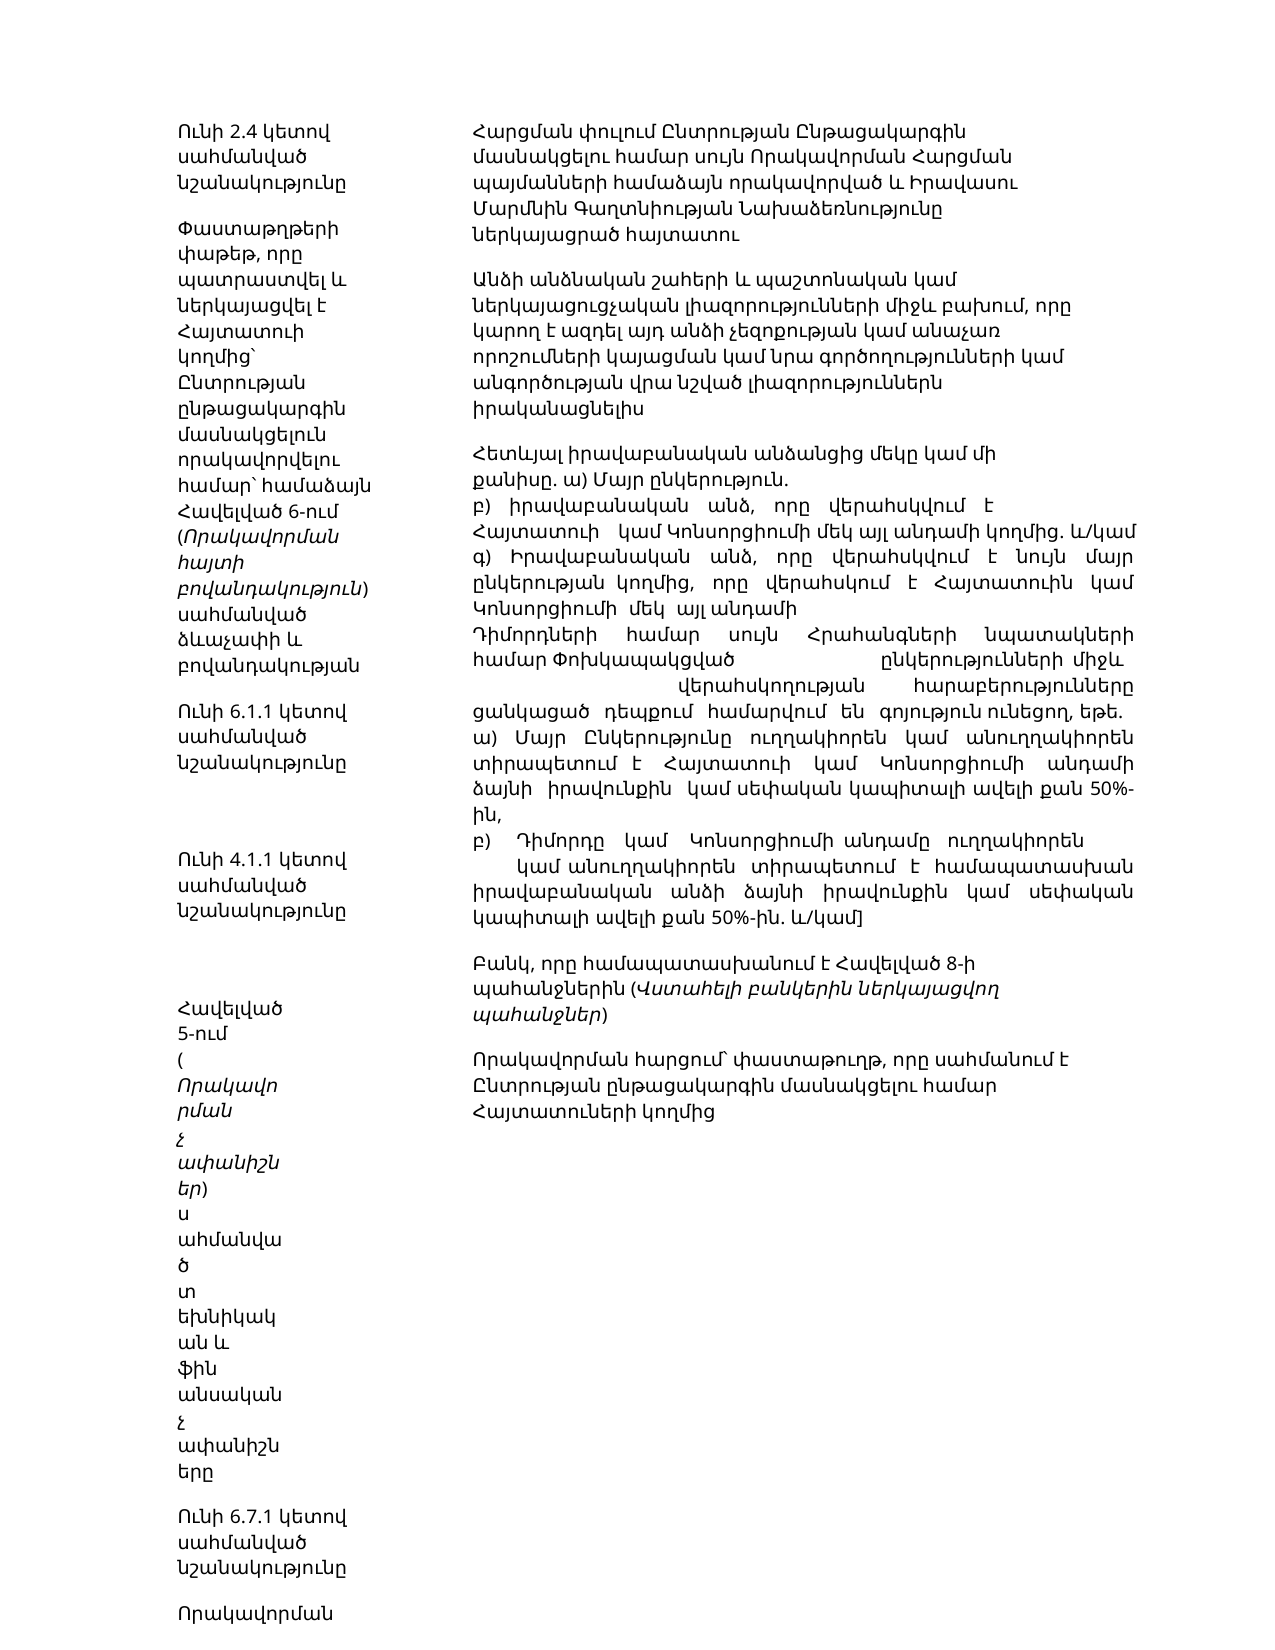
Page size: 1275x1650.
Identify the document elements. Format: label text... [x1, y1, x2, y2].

text գ) Իրավաբանական անձ, որը վերահսկվում է նույն մայր ընկերության կողմից, որը վերահսկում է Հայտատուին կամ Կոնսորցիումի մեկ այլ անդամի [472, 544, 1134, 621]
text Անձի անձնական շահերի և պաշտոնական կամ ներկայացուցչական լիազորությունների միջև բախում, որը կարող է ազդել այդ անձի չեզոքության կամ անաչառ որոշումների կայացման կամ նրա գործողությունների կամ անգործության վրա նշված լիազորություններն իրականացնելիս [472, 266, 1114, 420]
text բ) իրավաբանական անձ, որը վերահսկվում է Հայտատուի կամ Կոնսորցիումի մեկ այլ անդամի կողմից. և/կամ [472, 492, 1138, 543]
text Ունի 6.1.1 կետով սահմանված նշանակությունը [177, 698, 454, 774]
text Որակավորման Հարցման փուլում Ընտրության Ընթացակարգին մասնակցելու համար սույն Որակավորման Հարցման պայմանների համաձայն որակավորված և Իրավասու Մարմնին Գաղտնիության Նախաձեռնությունը ներկայացրած հայտատու [472, 118, 1081, 247]
text Որակավորման հարցում՝ փաստաթուղթ, որը սահմանում է Ընտրության ընթացակարգին մասնակցելու համար Հայտատուների կողմից [472, 1047, 1126, 1124]
text Հավելված 5-ում (Որակավորման չափանիշներ) սահմանված տեխնիկական և ֆինանսական չափանիշները [177, 995, 288, 1483]
text Ունի 2.4 կետով սահմանված նշանակությունը [177, 118, 454, 195]
text Դիմորդների համար սույն Հրահանգների նպատակների համար Փոխկապակցված ընկերությունների միջև վերահսկողության հարաբերությունները ցանկացած դեպքում համարվում են գոյություն ունեցող, եթե. [472, 621, 1134, 724]
text ա) Մայր Ընկերությունը ուղղակիորեն կամ անուղղակիորեն տիրապետում է Հայտատուի կամ Կոնսորցիումի անդամի ձայնի իրավունքին կամ սեփական կապիտալի ավելի քան 50%-ին, [472, 724, 1134, 827]
text Բանկ, որը համապատասխանում է Հավելված 8-ի պահանջներին (Վստահելի բանկերին ներկայացվող պահանջներ) [472, 950, 1070, 1027]
text Փաստաթղթերի փաթեթ, որը պատրաստվել և ներկայացվել է Հայտատուի կողմից՝ Ընտրության ընթացակարգին մասնակցելուն որակավորվելու համար՝ համաձայն Հավելված 6-ում (Որակավորման հայտի բովանդակություն) սահմանված ձևաչափի և բովանդակության [177, 215, 373, 678]
text Ունի 4.1.1 կետով սահմանված նշանակությունը [177, 847, 454, 923]
text բ) Դիմորդը կամ Կոնսորցիումի անդամը ուղղակիորեն կամ անուղղակիորեն տիրապետում է համապատասխան իրավաբանական անձի ձայնի իրավունքին կամ սեփական կապիտալի ավելի քան 50%-ին. և/կամ] [472, 827, 1134, 930]
text Հետևյալ իրավաբանական անձանցից մեկը կամ մի քանիսը. ա) Մայր ընկերություն. [472, 440, 1027, 492]
text Ունի 6.7.1 կետով սահմանված նշանակությունը [177, 1503, 454, 1580]
